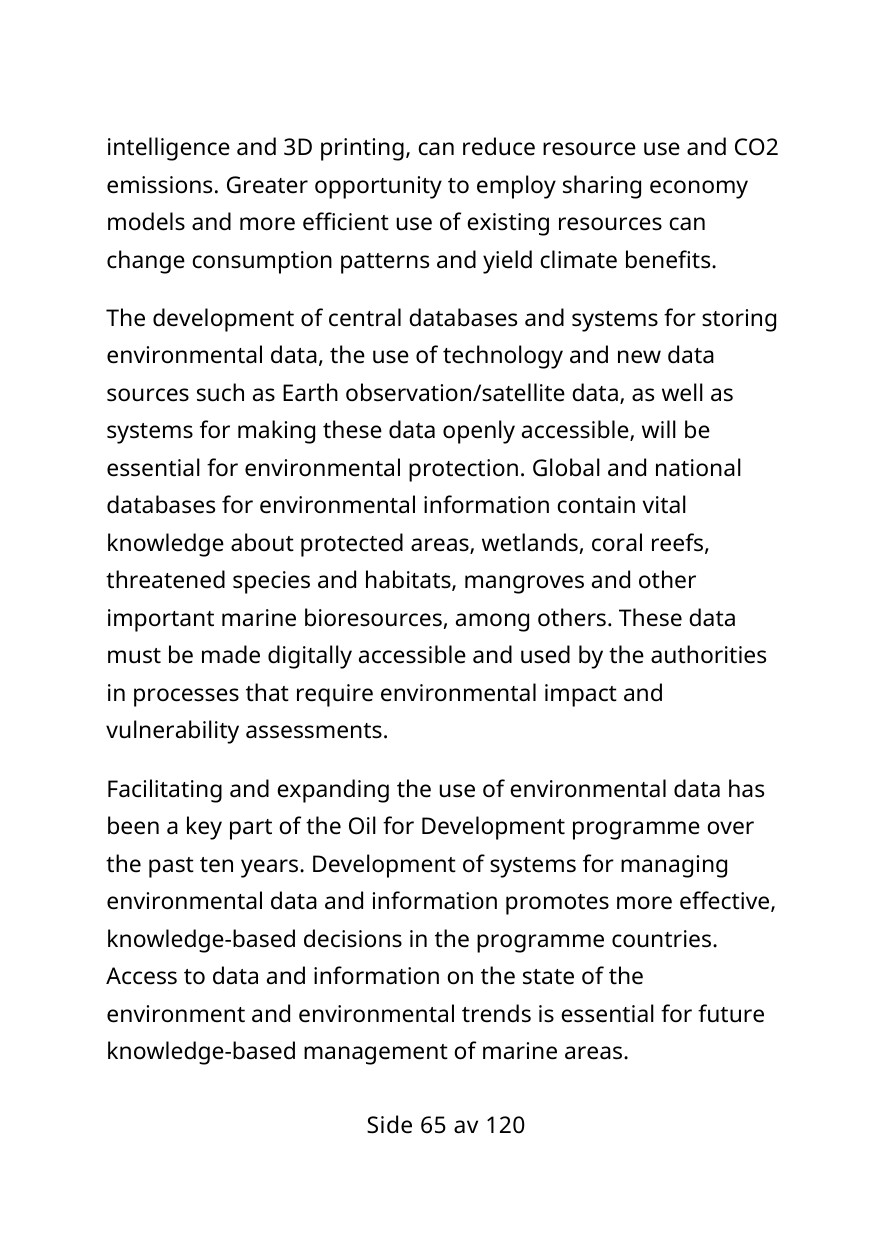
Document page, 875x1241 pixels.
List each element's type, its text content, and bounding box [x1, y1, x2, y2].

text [106, 131, 786, 275]
text Facilitating and expanding the use of environmental data has been a key part of the Oil for Development programme over the past ten years. Development of systems for managing environmental data and information promotes more effective, knowledge-based decisions in the programme countries. Access to data and information on the state of the environment and environmental trends is essential for future knowledge-based management of marine areas. [106, 773, 786, 1066]
text The development of central databases and systems for storing environmental data, the use of technology and new data sources such as Earth observation/satellite data, as well as systems for making these data openly accessible, will be essential for environmental protection. Global and national databases for environmental information contain vital knowledge about protected areas, wetlands, coral reefs, threatened species and habitats, mangroves and other important marine bioresources, among others. These data must be made digitally accessible and used by the authorities in processes that require environmental impact and vulnerability assessments. [106, 302, 786, 746]
